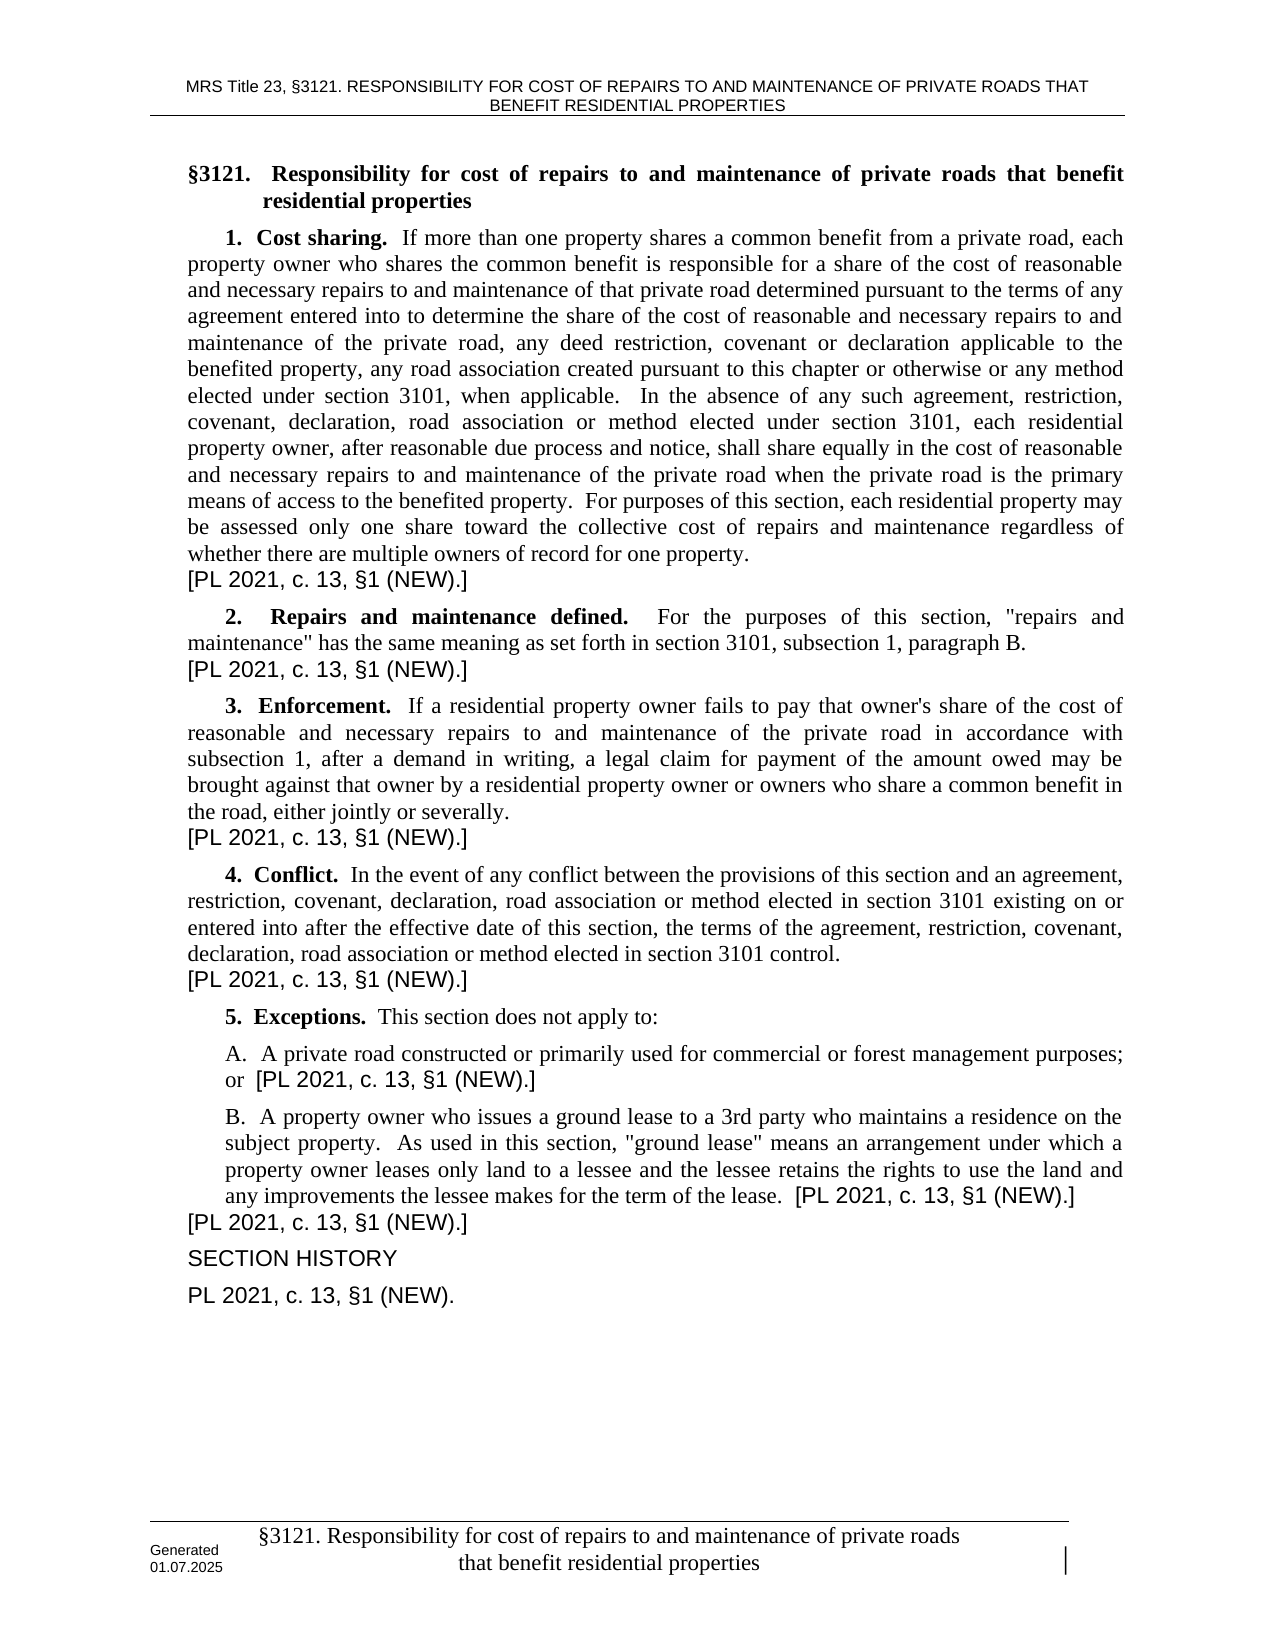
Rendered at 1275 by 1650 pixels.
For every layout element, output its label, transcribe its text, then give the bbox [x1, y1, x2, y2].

text [PL 2021, c. 13, §1 (NEW).] [187, 824, 1125, 851]
text 1. Cost sharing. If more than one property shares a common benefit from a private road, each property owner who shares the common benefit is responsible for a share of the cost of reasonable and necessary repairs to and maintenance of that private road determined pursuant to the terms of any agreement entered into to determine the share of the cost of reasonable and necessary repairs to and maintenance of the private road, any deed restriction, covenant or declaration applicable to the benefited property, any road association created pursuant to this chapter or otherwise or any method elected under section 3101, when applicable. In the absence of any such agreement, restriction, covenant, declaration, road association or method elected under section 3101, each residential property owner, after reasonable due process and notice, shall share equally in the cost of reasonable and necessary repairs to and maintenance of the private road when the private road is the primary means of access to the benefited property. For purposes of this section, each residential property may be assessed only one share toward the collective cost of repairs and maintenance regardless of whether there are multiple owners of record for one property. [187, 223, 1125, 566]
text [PL 2021, c. 13, §1 (NEW).] [187, 966, 1125, 993]
text [PL 2021, c. 13, §1 (NEW).] [187, 1209, 1125, 1235]
text PL 2021, c. 13, §1 (NEW). [187, 1282, 1125, 1308]
text §3121. Responsibility for cost of repairs to and maintenance of private roads that benefit residential properties [187, 160, 1125, 213]
text [PL 2021, c. 13, §1 (NEW).] [187, 566, 1125, 592]
text 4. Conflict. In the event of any conflict between the provisions of this section and an agreement, restriction, covenant, declaration, road association or method elected in section 3101 existing on or entered into after the effective date of this section, the terms of the agreement, restriction, covenant, declaration, road association or method elected in section 3101 control. [187, 861, 1125, 966]
text 2. Repairs and maintenance defined. For the purposes of this section, "repairs and maintenance" has the same meaning as set forth in section 3101, subsection 1, paragraph B. [187, 603, 1125, 656]
text B. A property owner who issues a ground lease to a 3rd party who maintains a residence on the subject property. As used in this section, "ground lease" means an arrangement under which a property owner leases only land to a lessee and the lessee retains the rights to use the land and any improvements the lessee makes for the term of the lease. [PL 2021, c. 13, §1 (NEW).] [225, 1103, 1125, 1209]
text 5. Exceptions. This section does not apply to: [187, 1003, 1125, 1029]
text SECTION HISTORY [187, 1245, 1125, 1272]
text A. A private road constructed or primarily used for commercial or forest management purposes; or [PL 2021, c. 13, §1 (NEW).] [225, 1040, 1125, 1093]
text 3. Enforcement. If a residential property owner fails to pay that owner's share of the cost of reasonable and necessary repairs to and maintenance of the private road in accordance with subsection 1, after a demand in writing, a legal claim for payment of the amount owed may be brought against that owner by a residential property owner or owners who share a common benefit in the road, either jointly or severally. [187, 692, 1125, 824]
text [PL 2021, c. 13, §1 (NEW).] [187, 656, 1125, 682]
